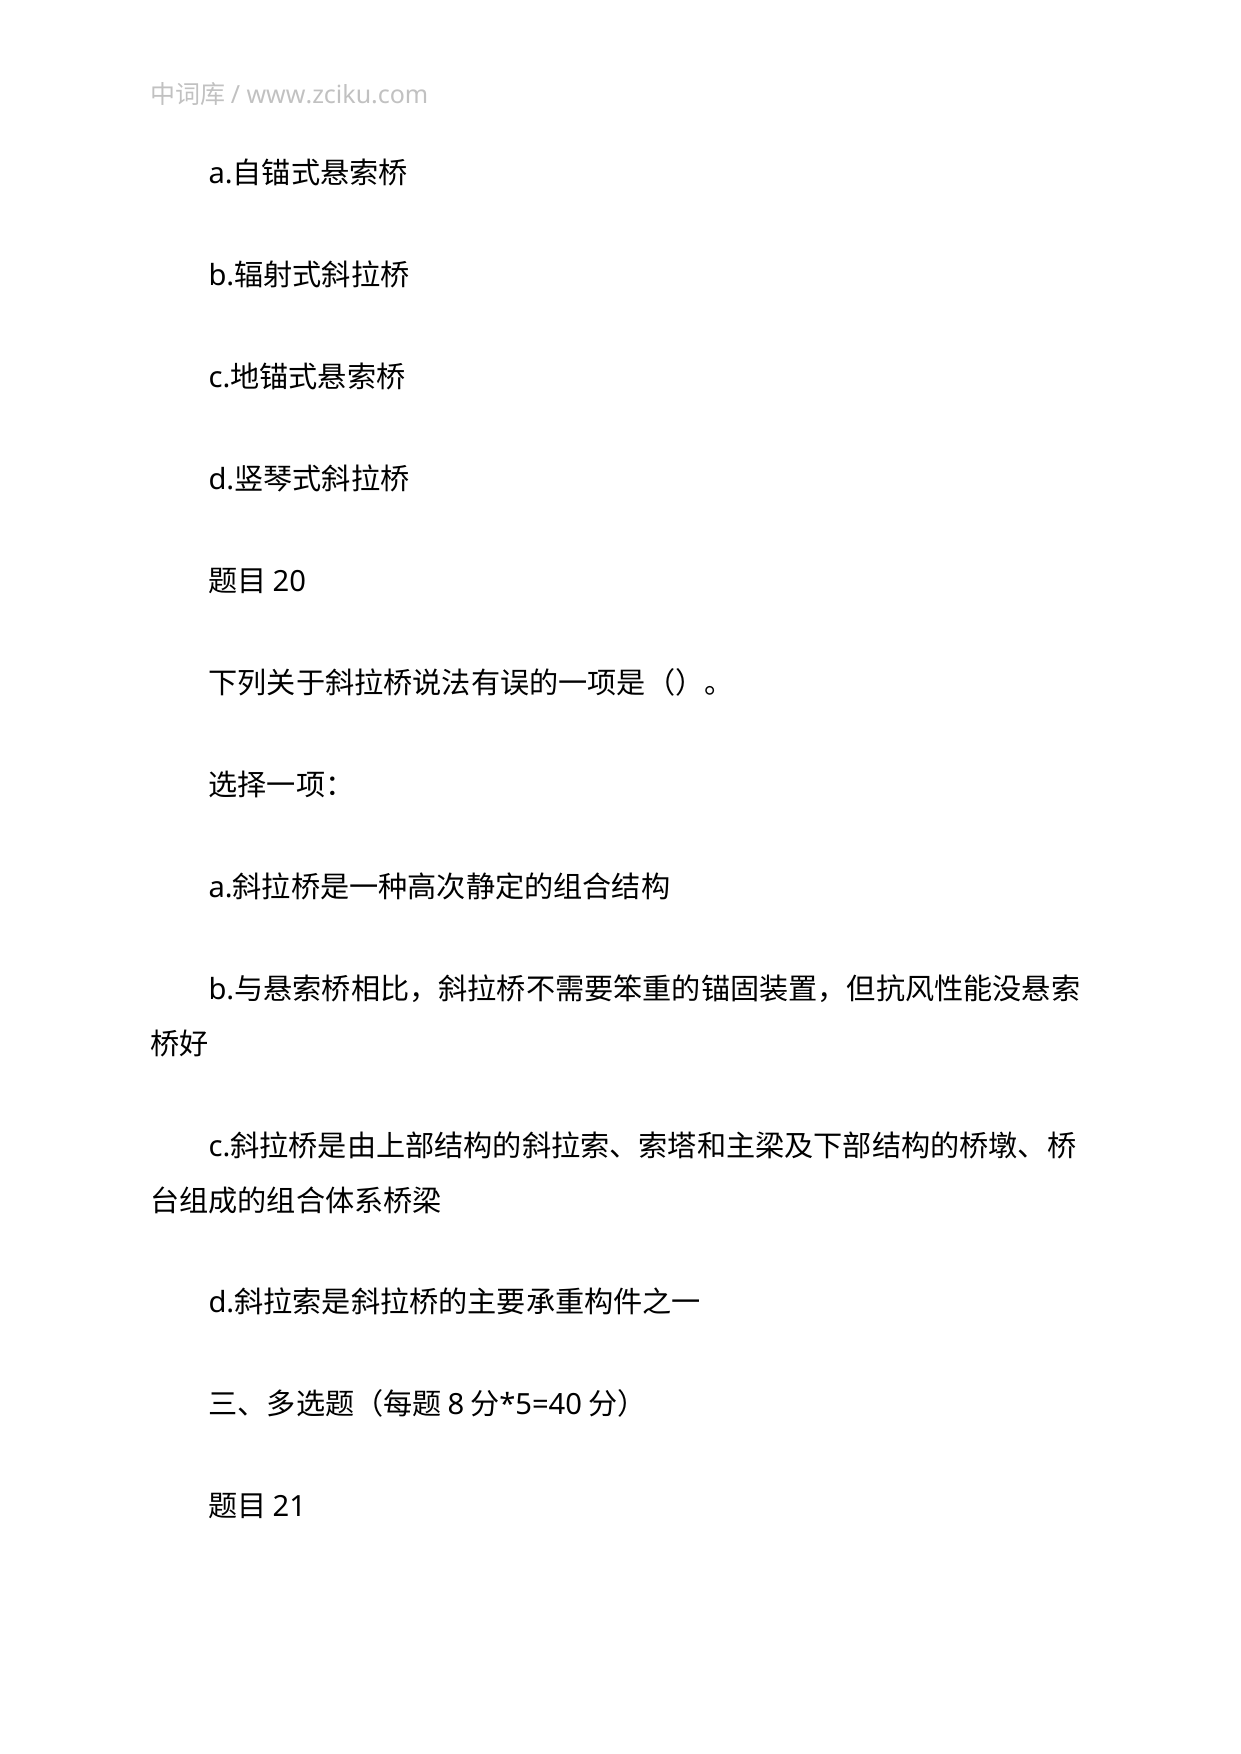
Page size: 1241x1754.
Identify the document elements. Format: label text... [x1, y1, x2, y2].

text a.自锚式悬索桥 [150, 150, 1090, 192]
text 选择一项： [150, 762, 1090, 804]
text 三、多选题（每题8分*5=40分） [150, 1381, 1090, 1423]
text b.与悬索桥相比，斜拉桥不需要笨重的锚固装置，但抗风性能没悬索桥好 [150, 965, 1090, 1063]
text 题目20 [150, 558, 1090, 600]
text d.竖琴式斜拉桥 [150, 456, 1090, 498]
text a.斜拉桥是一种高次静定的组合结构 [150, 863, 1090, 906]
text c.斜拉桥是由上部结构的斜拉索、索塔和主梁及下部结构的桥墩、桥台组成的组合体系桥梁 [150, 1122, 1090, 1219]
text 下列关于斜拉桥说法有误的一项是（）。 [150, 660, 1090, 702]
text b.辐射式斜拉桥 [150, 252, 1090, 294]
text 题目21 [150, 1483, 1090, 1525]
text d.斜拉索是斜拉桥的主要承重构件之一 [150, 1279, 1090, 1321]
text c.地锚式悬索桥 [150, 354, 1090, 396]
